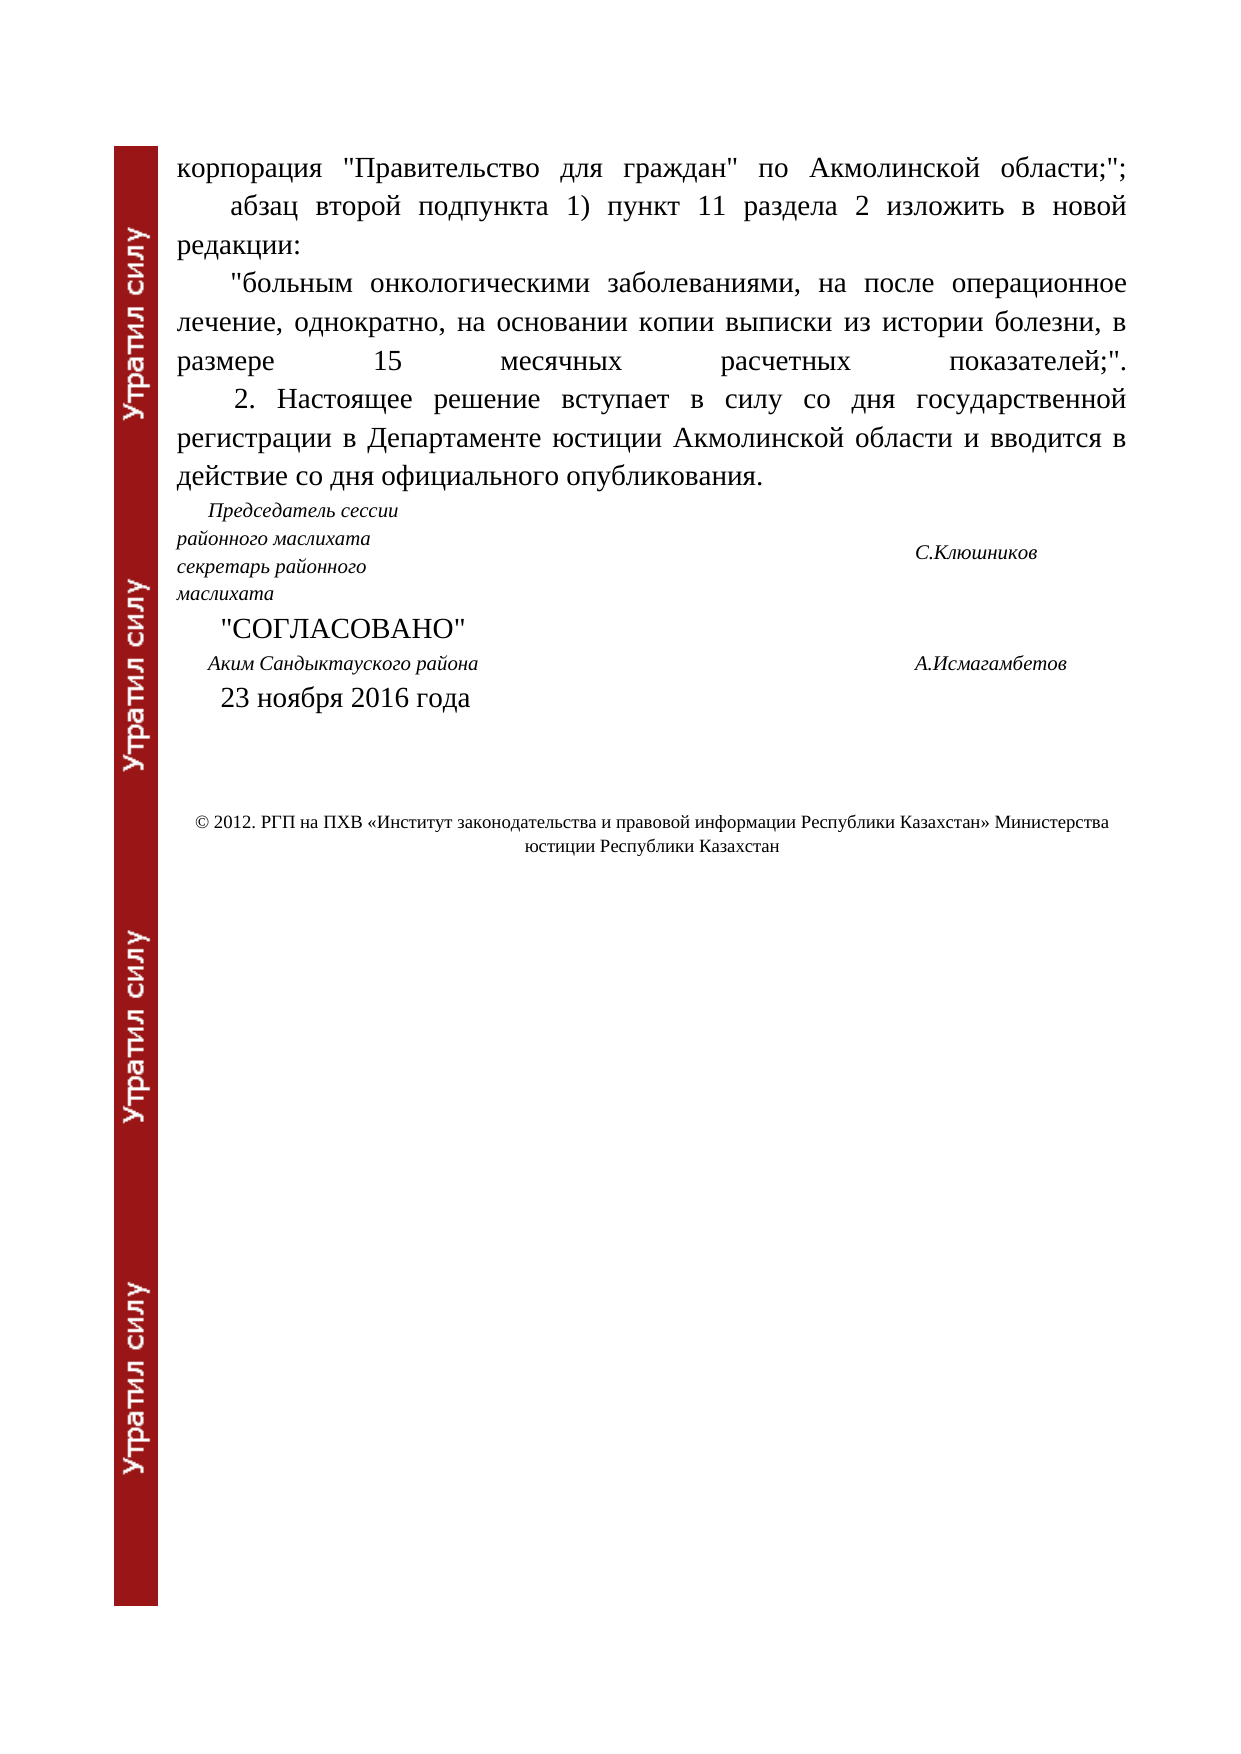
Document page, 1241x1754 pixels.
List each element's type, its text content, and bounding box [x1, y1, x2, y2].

picture [114, 857, 158, 1606]
table_header С.Клюшников [913, 497, 1240, 611]
table_header А.Исмагамбетов [913, 649, 1240, 680]
picture [114, 644, 158, 649]
table_header Председатель сессии районного маслихата секретарь районного маслихата [101, 497, 913, 611]
picture [114, 492, 158, 497]
text "СОГЛАСОВАНО" [112, 611, 1128, 644]
text © 2012. РГП на ПХВ «Институт законодательства и правовой информации Республики Казахстан» Министерства юстиции Республики Казахстан [112, 811, 1128, 857]
picture [114, 146, 158, 150]
table_header Аким Сандыктауского района [101, 649, 913, 680]
text 23 ноября 2016 года [112, 680, 1128, 714]
picture [114, 714, 158, 811]
